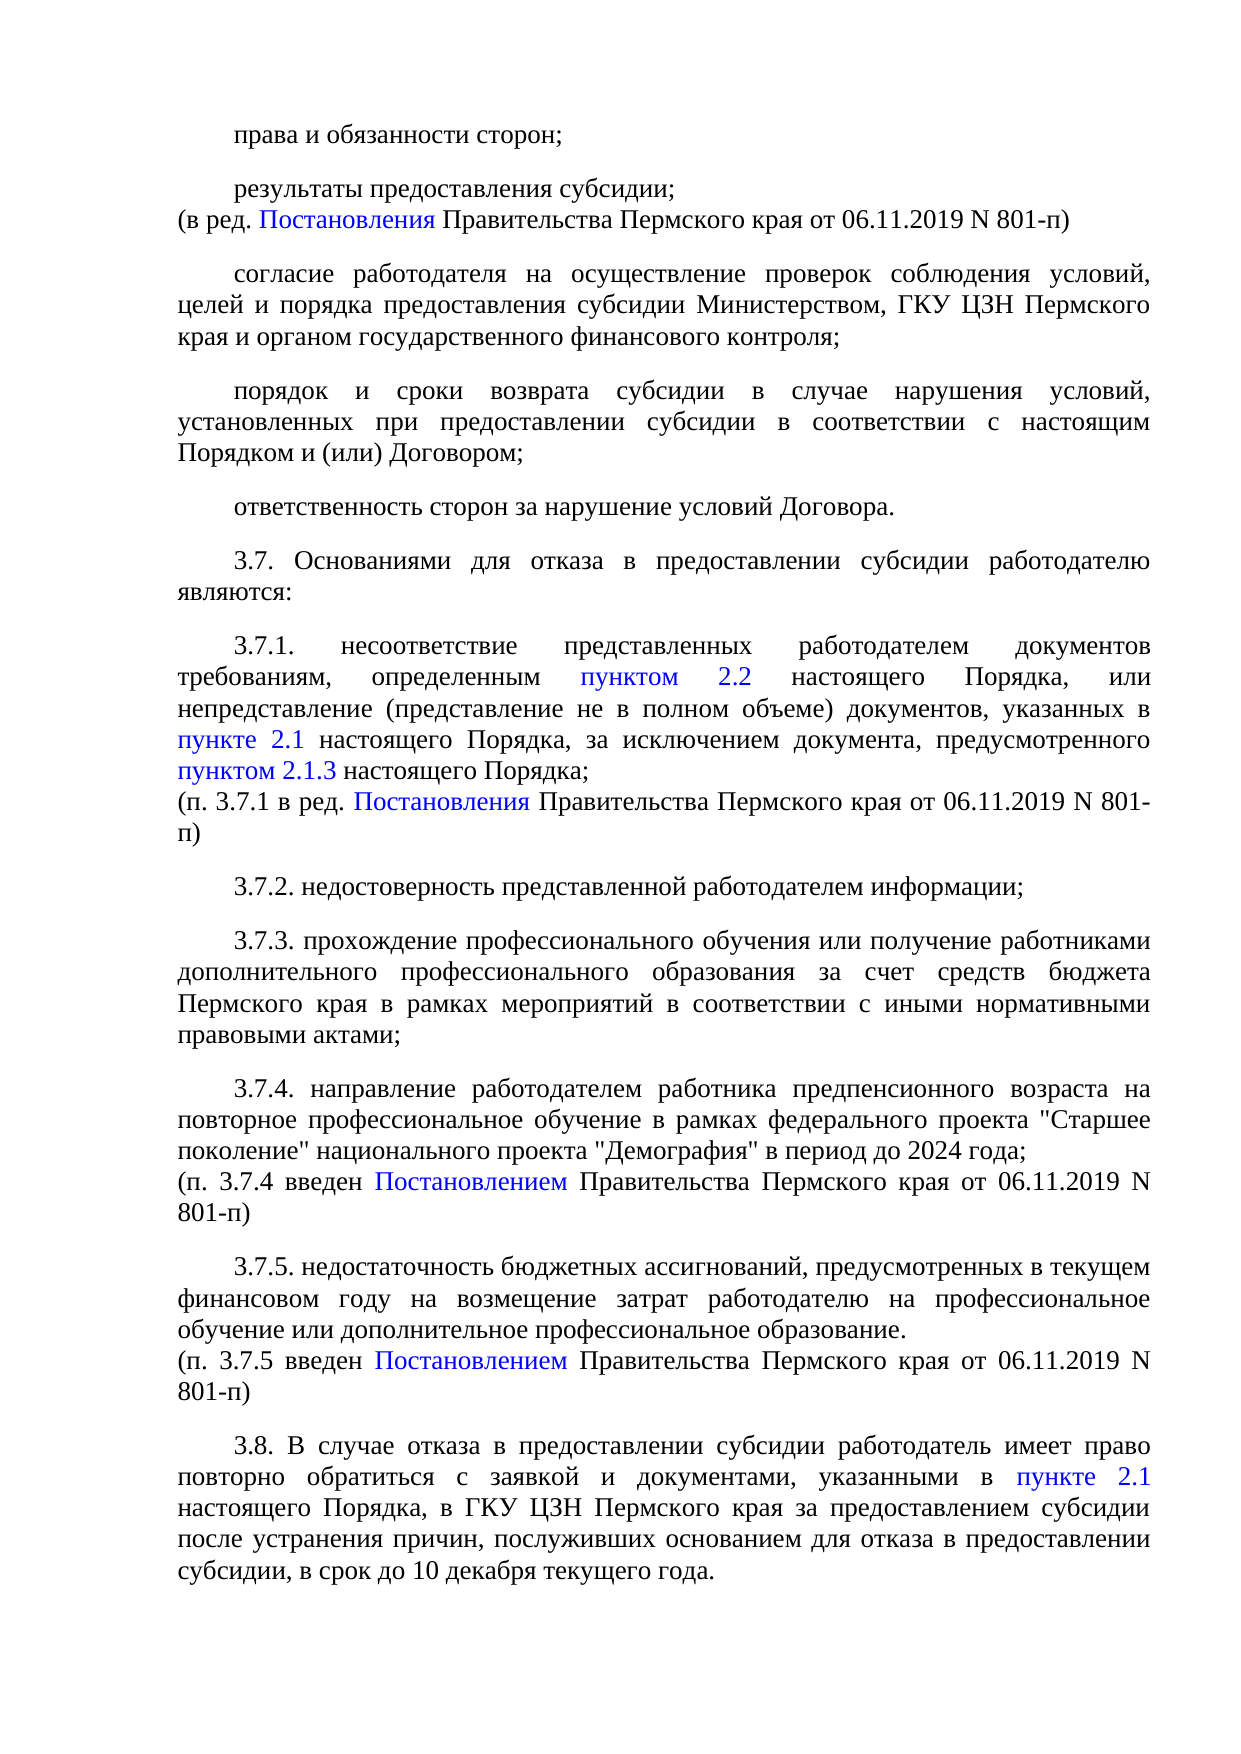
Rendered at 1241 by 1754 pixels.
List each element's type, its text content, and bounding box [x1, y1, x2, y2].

text 3.7. Основаниями для отказа в предоставлении субсидии работодателю являются: [177, 544, 1152, 606]
text результаты предоставления субсидии; [177, 172, 1152, 203]
text 3.7.2. недостоверность представленной работодателем информации; [177, 870, 1152, 901]
text (п. 3.7.1 в ред. Постановления Правительства Пермского края от 06.11.2019 N 801-п) [177, 785, 1152, 847]
text 3.7.3. прохождение профессионального обучения или получение работниками дополнительного профессионального образования за счет средств бюджета Пермского края в рамках мероприятий в соответствии с иными нормативными правовыми актами; [177, 924, 1152, 1049]
text (в ред. Постановления Правительства Пермского края от 06.11.2019 N 801-п) [177, 203, 1152, 234]
text порядок и сроки возврата субсидии в случае нарушения условий, установленных при предоставлении субсидии в соответствии с настоящим Порядком и (или) Договором; [177, 374, 1152, 467]
text 3.7.4. направление работодателем работника предпенсионного возраста на повторное профессиональное обучение в рамках федерального проекта "Старшее поколение" национального проекта "Демография" в период до 2024 года; [177, 1072, 1152, 1165]
text согласие работодателя на осуществление проверок соблюдения условий, целей и порядка предоставления субсидии Министерством, ГКУ ЦЗН Пермского края и органом государственного финансового контроля; [177, 257, 1152, 351]
text (п. 3.7.4 введен Постановлением Правительства Пермского края от 06.11.2019 N 801-п) [177, 1165, 1152, 1228]
text права и обязанности сторон; [177, 118, 1152, 149]
text 3.8. В случае отказа в предоставлении субсидии работодатель имеет право повторно обратиться с заявкой и документами, указанными в пункте 2.1 настоящего Порядка, в ГКУ ЦЗН Пермского края за предоставлением субсидии после устранения причин, послуживших основанием для отказа в предоставлении субсидии, в срок до 10 декабря текущего года. [177, 1429, 1152, 1585]
text (п. 3.7.5 введен Постановлением Правительства Пермского края от 06.11.2019 N 801-п) [177, 1344, 1152, 1406]
text 3.7.5. недостаточность бюджетных ассигнований, предусмотренных в текущем финансовом году на возмещение затрат работодателю на профессиональное обучение или дополнительное профессиональное образование. [177, 1251, 1152, 1344]
text 3.7.1. несоответствие представленных работодателем документов требованиям, определенным пунктом 2.2 настоящего Порядка, или непредставление (представление не в полном объеме) документов, указанных в пункте 2.1 настоящего Порядка, за исключением документа, предусмотренного пунктом 2.1.3 настоящего Порядка; [177, 629, 1152, 785]
text ответственность сторон за нарушение условий Договора. [177, 490, 1152, 521]
